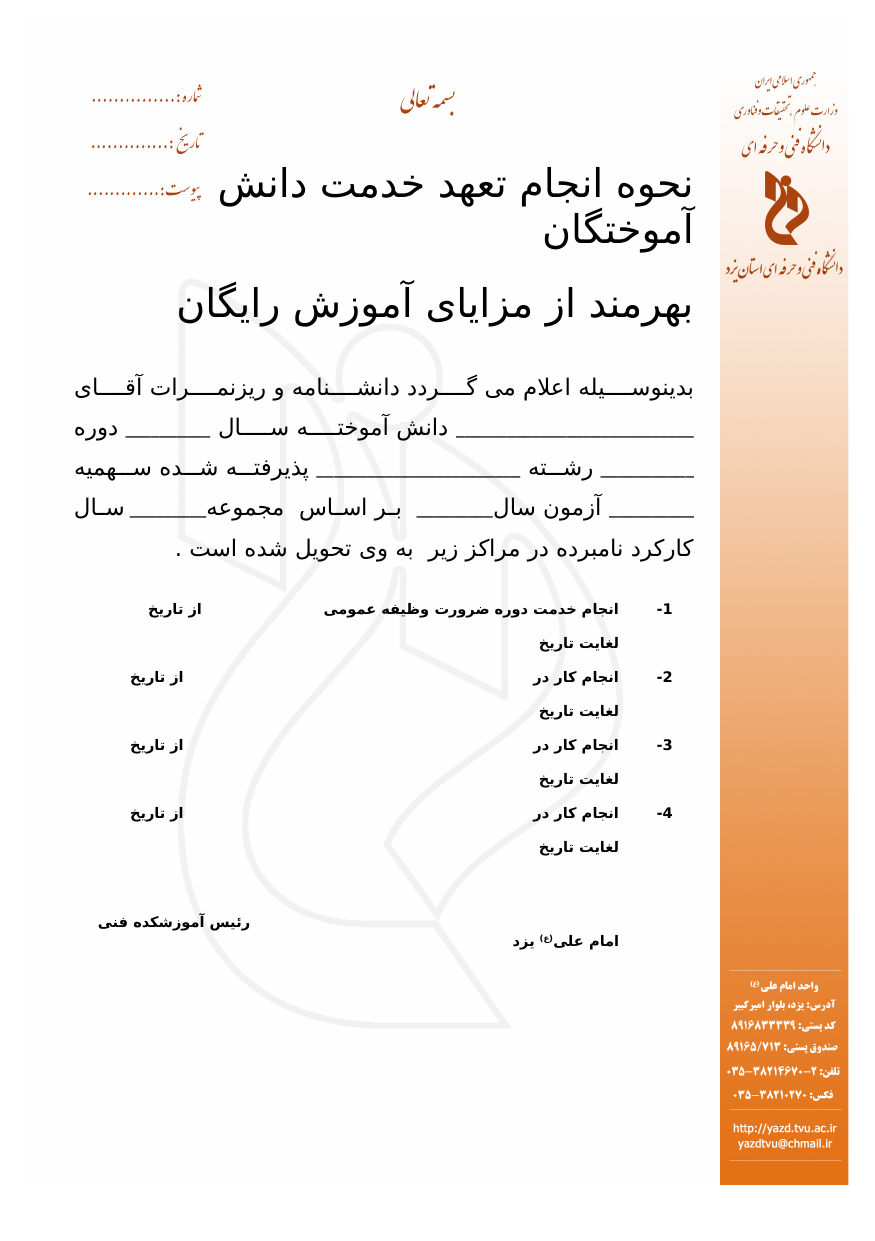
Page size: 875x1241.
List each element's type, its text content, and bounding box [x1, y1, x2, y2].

list انجام کار در از تاریخ لغایت تاریخ [74, 805, 656, 856]
text نحوه انجام تعهد خدمت دانش آموختگان [74, 133, 694, 253]
list رئیس آموزشکده فنی امام علی(ع) یزد [74, 914, 619, 950]
list انجام خدمت دوره ضرورت وظیفه عمومی از تاریخ لغایت تاریخ [74, 601, 656, 652]
picture [25, 20, 849, 1185]
text بدینوسیله اعلام می گردد دانشنامه و ریزنمرات آقای ____________________________ دانش آموخته سال __________ دوره ___________ رشته ________________________ پذیرفته شده سهمیه __________ آزمون سال_________ بر اساس مجموعه_________ سال کارکرد نامبرده در مراکز زیر به وی تحویل شده است . [74, 374, 694, 561]
list انجام کار در از تاریخ لغایت تاریخ [74, 737, 656, 788]
list انجام کار در از تاریخ لغایت تاریخ [74, 669, 656, 720]
text بهرمند از مزایای آموزش رایگان [74, 253, 694, 327]
